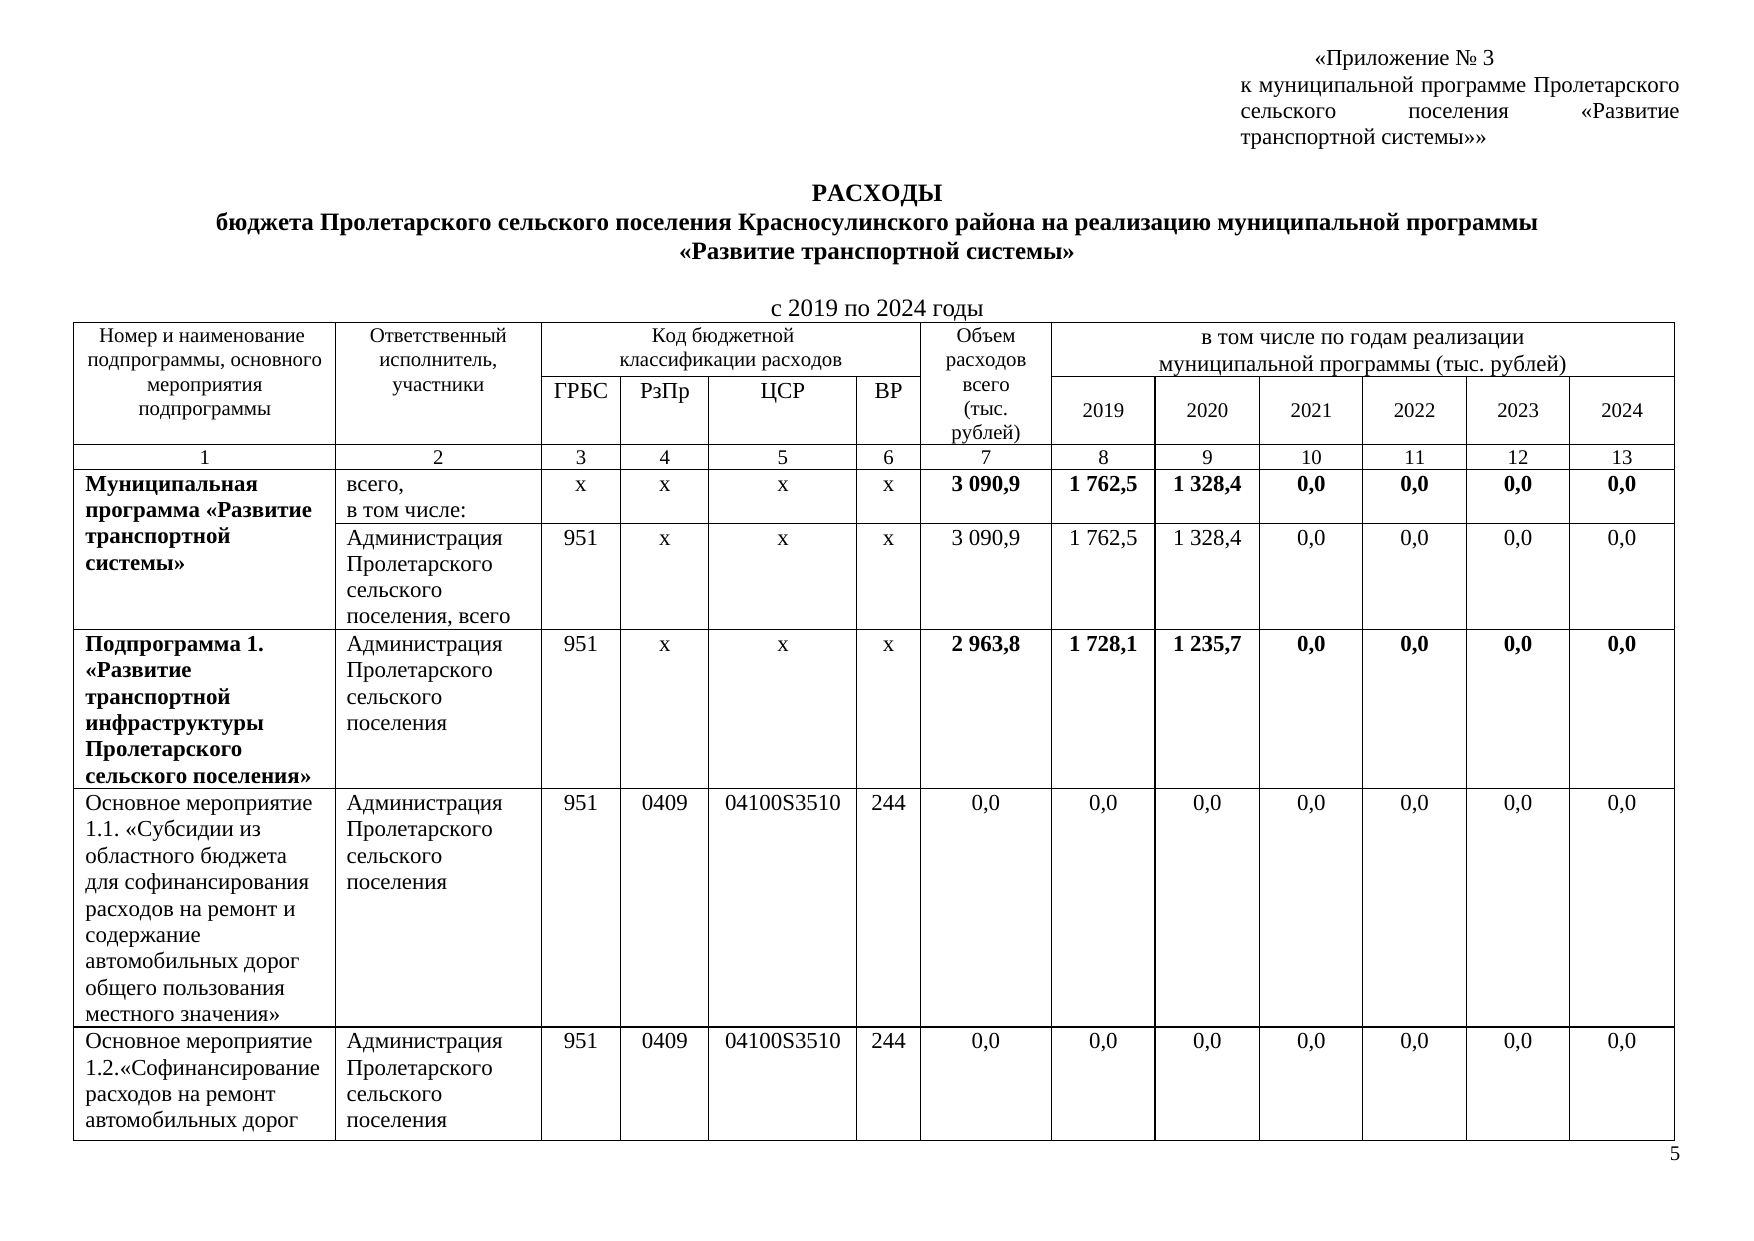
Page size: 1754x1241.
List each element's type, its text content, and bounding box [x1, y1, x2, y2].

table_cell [74, 1028, 335, 1140]
table_cell 12 [1467, 445, 1569, 469]
text бюджета Пролетарского сельского поселения Красносулинского района на реализацию муниципальной программы [74, 207, 1680, 236]
table_cell х [857, 524, 920, 629]
table_cell х [709, 524, 856, 629]
table_cell 7 [921, 445, 1051, 469]
table_header Код бюджетной классификации расходов [542, 323, 920, 376]
table_cell 951 [542, 1028, 620, 1140]
table_cell 0,0 [1260, 630, 1362, 788]
table_cell х [621, 470, 708, 522]
table_cell 10 [1260, 445, 1362, 469]
table_cell 3 090,9 [921, 524, 1051, 629]
text РАСХОДЫ [74, 178, 1680, 207]
table_cell 0,0 [1467, 524, 1569, 629]
table_cell ГРБС [542, 377, 620, 444]
table_cell 5 [709, 445, 856, 469]
table_cell Администрация Пролетарского сельского поселения, всего [336, 524, 541, 629]
table_cell 0,0 [1260, 1028, 1362, 1140]
table_header Объем расходов всего (тыс. рублей) [921, 323, 1051, 444]
table_cell всего, в том числе: [336, 470, 541, 522]
table_header Ответственный исполнитель, участники [336, 323, 541, 444]
table_cell 9 [1156, 445, 1259, 469]
table_cell Основное мероприятие 1.1. «Субсидии из областного бюджета для софинансирования расходов на ремонт и содержание автомобильных дорог общего пользования местного значения» [74, 789, 335, 1026]
table_cell 0,0 [1570, 1028, 1674, 1140]
table_cell 0,0 [1467, 470, 1569, 522]
table_cell 1 728,1 [1052, 630, 1154, 788]
table_cell х [709, 470, 856, 522]
table_cell 0,0 [1052, 789, 1154, 1026]
table_cell 0,0 [1260, 524, 1362, 629]
table_cell 0,0 [1156, 789, 1259, 1026]
table_cell 2021 [1260, 377, 1362, 444]
table_cell 4 [621, 445, 708, 469]
table_cell 0,0 [1467, 789, 1569, 1026]
table_cell 2019 [1052, 377, 1154, 444]
table_cell 0,0 [1363, 1028, 1466, 1140]
table_cell 0,0 [921, 1028, 1051, 1140]
table_header Номер и наименование подпрограммы, основного мероприятия подпрограммы [74, 323, 335, 444]
table_cell РзПр [621, 377, 708, 444]
table_cell Администрация Пролетарского сельского поселения [336, 789, 541, 1026]
table_cell 0,0 [1156, 1028, 1259, 1140]
table_cell Подпрограмма 1. «Развитие транспортной инфраструктуры Пролетарского сельского поселения» [74, 630, 335, 788]
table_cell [336, 1028, 541, 1140]
table_cell 1 328,4 [1156, 524, 1259, 629]
table_cell 0,0 [921, 789, 1051, 1026]
table_cell 0,0 [1363, 630, 1466, 788]
table_cell 2022 [1363, 377, 1466, 444]
table_cell 0,0 [1467, 1028, 1569, 1140]
table_cell 2023 [1467, 377, 1569, 444]
text «Развитие транспортной системы» [74, 236, 1680, 265]
table_cell 13 [1570, 445, 1674, 469]
table_cell 244 [857, 789, 920, 1026]
table_cell х [709, 630, 856, 788]
table_cell 1 762,5 [1052, 524, 1154, 629]
table_cell 951 [542, 630, 620, 788]
table_cell 244 [857, 1028, 920, 1140]
table_cell ВР [857, 377, 920, 444]
table_cell 6 [857, 445, 920, 469]
table_cell 0,0 [1570, 630, 1674, 788]
table_cell 0,0 [1363, 789, 1466, 1026]
table_cell х [857, 630, 920, 788]
table_cell х [621, 524, 708, 629]
text «Приложение № 3 [1240, 44, 1680, 71]
table_cell х [621, 630, 708, 788]
table_cell 1 762,5 [1052, 470, 1154, 522]
table_cell 2 963,8 [921, 630, 1051, 788]
table_cell 0,0 [1260, 789, 1362, 1026]
table_cell 1 328,4 [1156, 470, 1259, 522]
table_cell 1 [74, 445, 335, 469]
table_cell 1 235,7 [1156, 630, 1259, 788]
table_cell 11 [1363, 445, 1466, 469]
table_cell Администрация Пролетарского сельского поселения [336, 630, 541, 788]
table_cell 3 [542, 445, 620, 469]
table_cell 04100S3510 [709, 789, 856, 1026]
table_header в том числе по годам реализации муниципальной программы (тыс. рублей) [1052, 323, 1674, 376]
table_cell 0,0 [1260, 470, 1362, 522]
table_cell 0,0 [1363, 524, 1466, 629]
text к муниципальной программе Пролетарского сельского поселения «Развитие транспортной системы»» [1240, 71, 1680, 150]
table_cell 951 [542, 524, 620, 629]
table_cell 0409 [621, 1028, 708, 1140]
table_cell 3 090,9 [921, 470, 1051, 522]
table_cell 0,0 [1570, 470, 1674, 522]
table_cell 0,0 [1467, 630, 1569, 788]
table_cell 04100S3510 [709, 1028, 856, 1140]
table_cell 0409 [621, 789, 708, 1026]
text с 2019 по 2024 годы [74, 293, 1680, 322]
table_cell 0,0 [1363, 470, 1466, 522]
table_cell 0,0 [1570, 524, 1674, 629]
table_cell 2 [336, 445, 541, 469]
table_cell 951 [542, 789, 620, 1026]
table_cell 2024 [1570, 377, 1674, 444]
table_cell 0,0 [1570, 789, 1674, 1026]
table_cell ЦСР [709, 377, 856, 444]
table_cell х [857, 470, 920, 522]
table_cell 0,0 [1052, 1028, 1154, 1140]
table_cell 8 [1052, 445, 1154, 469]
table_cell 2020 [1156, 377, 1259, 444]
table_cell х [542, 470, 620, 522]
table_cell Муниципальная программа «Развитие транспортной системы» [74, 470, 335, 629]
